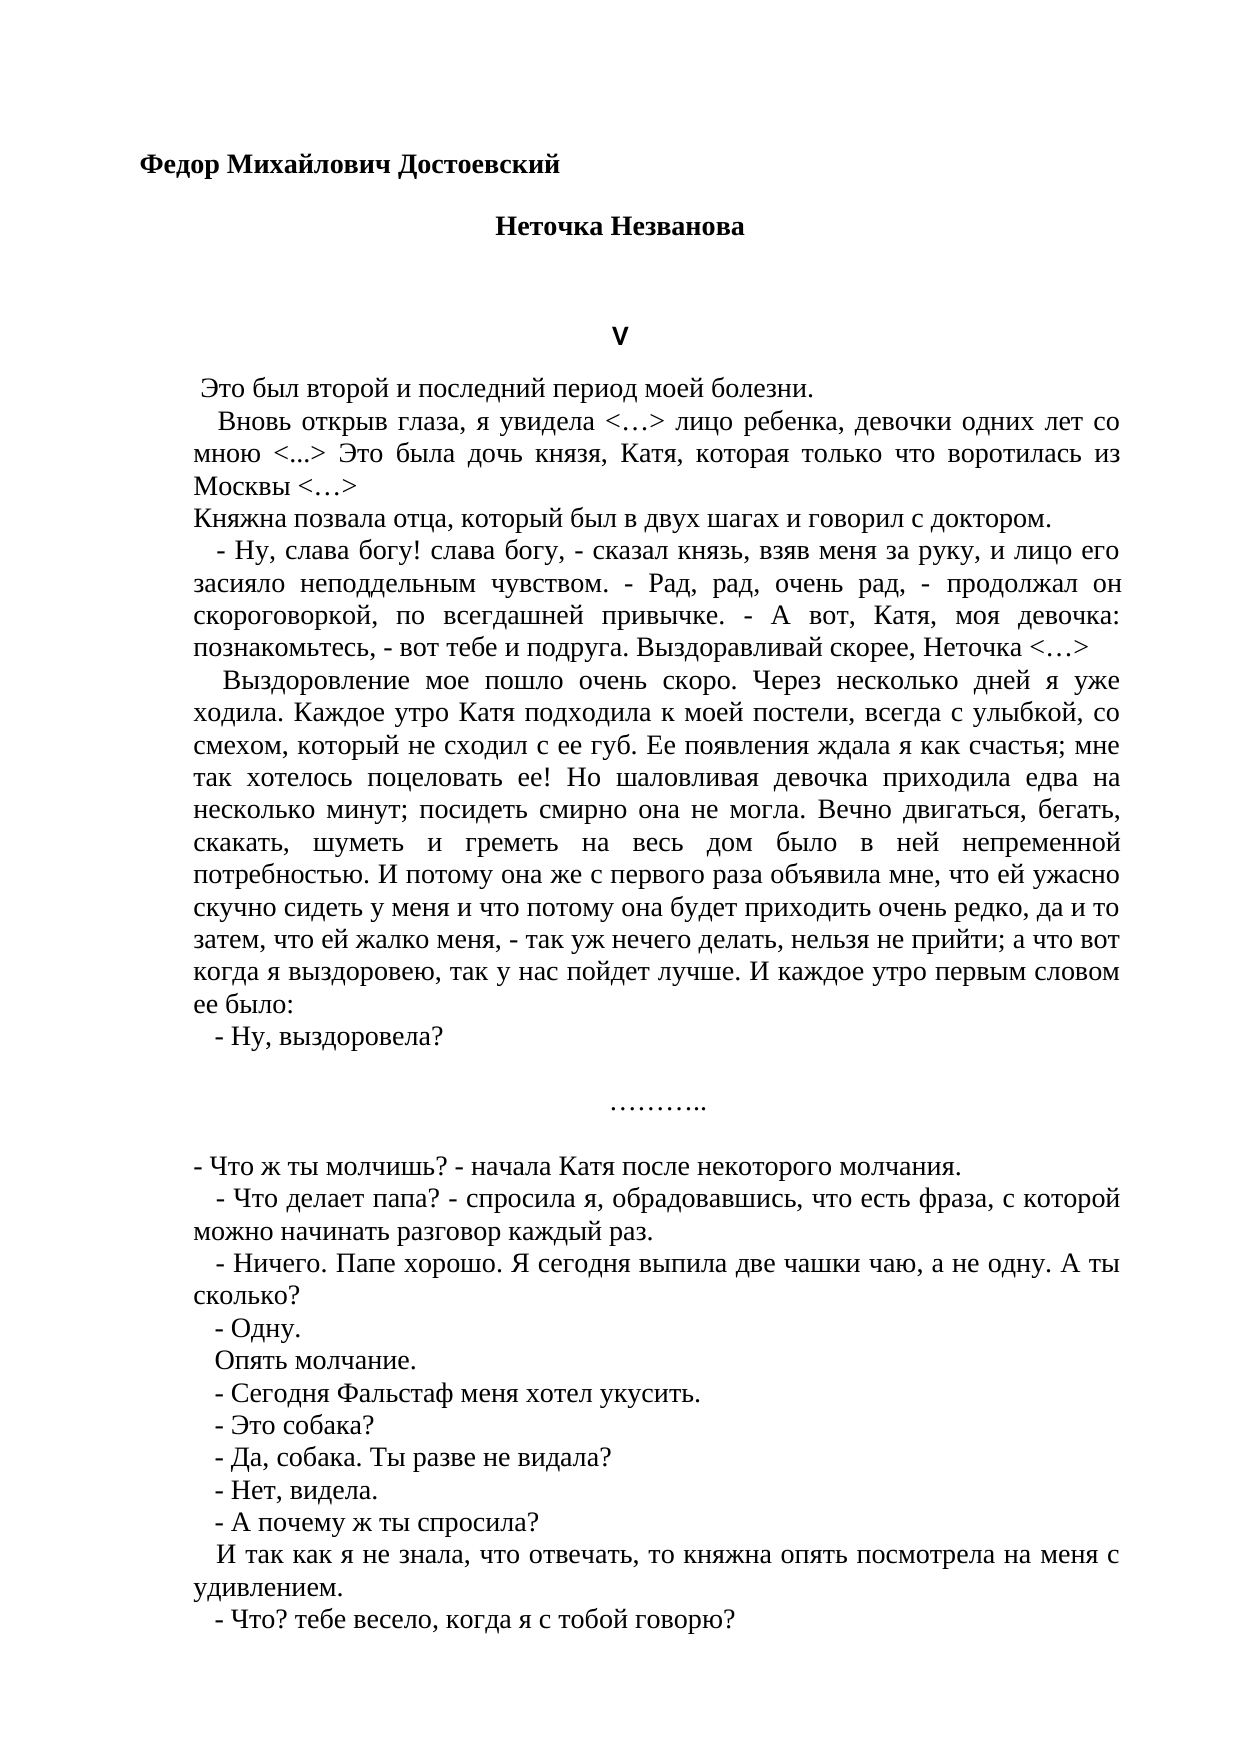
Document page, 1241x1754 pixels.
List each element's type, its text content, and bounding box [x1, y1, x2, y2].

text И так как я не знала, что отвечать, то княжна опять посмотрела на меня с удивлением. [193, 1538, 1122, 1602]
text - Что? тебе весело, когда я с тобой говорю? [193, 1602, 1122, 1635]
text - Ну, выздоровела? [193, 1019, 1122, 1052]
text Княжна позвала отца, который был в двух шагах и говорил с доктором. [193, 501, 1122, 533]
text - А почему ж ты спросила? [193, 1505, 1122, 1538]
text Это был второй и последний период моей болезни. [193, 371, 1122, 404]
text - Сегодня Фальстаф меня хотел укусить. [193, 1376, 1122, 1408]
text - Что делает папа? - спросила я, обрадовавшись, что есть фраза, с которой можно начинать разговор каждый раз. [193, 1181, 1122, 1246]
text ……….. [193, 1084, 1122, 1116]
text - Одну. [193, 1311, 1122, 1343]
text - Ничего. Папе хорошо. Я сегодня выпила две чашки чаю, а не одну. А ты сколько? [193, 1246, 1122, 1311]
text - Ну, слава богу! слава богу, - сказал князь, взяв меня за руку, и лицо его засияло неподдельным чувством. - Рад, рад, очень рад, - продолжал он скороговоркой, по всегдашней привычке. - А вот, Катя, моя девочка: познакомьтесь, - вот тебе и подруга. Выздоравливай скорее, Неточка ˂…˃ [193, 533, 1122, 663]
text - Это собака? [193, 1408, 1122, 1440]
text Выздоровление мое пошло очень скоро. Через несколько дней я уже ходила. Каждое утро Катя подходила к моей постели, всегда с улыбкой, со смехом, который не сходил с ее губ. Ее появления ждала я как счастья; мне так хотелось поцеловать ее! Но шаловливая девочка приходила едва на несколько минут; посидеть смирно она не могла. Вечно двигаться, бегать, скакать, шуметь и греметь на весь дом было в ней непременной потребностью. И потому она же с первого раза объявила мне, что ей ужасно скучно сидеть у меня и что потому она будет приходить очень редко, да и то затем, что ей жалко меня, - так уж нечего делать, нельзя не прийти; а что вот когда я выздоровею, так у нас пойдет лучше. И каждое утро первым словом ее было: [193, 663, 1122, 1019]
text Вновь открыв глаза, я увидела ˂…˃ лицо ребенка, девочки одних лет со мною ˂...˃ Это была дочь князя, Катя, которая только что воротилась из Москвы ˂…˃ [193, 404, 1122, 501]
text Опять молчание. [193, 1343, 1122, 1376]
text - Да, собака. Ты разве не видала? [193, 1440, 1122, 1473]
text Неточка Незванова [118, 209, 1122, 242]
text V [118, 318, 1122, 352]
text - Нет, видела. [193, 1473, 1122, 1505]
text - Что ж ты молчишь? - начала Катя после некоторого молчания. [193, 1149, 1122, 1181]
text Федор Михайлович Достоевский [118, 148, 1122, 180]
